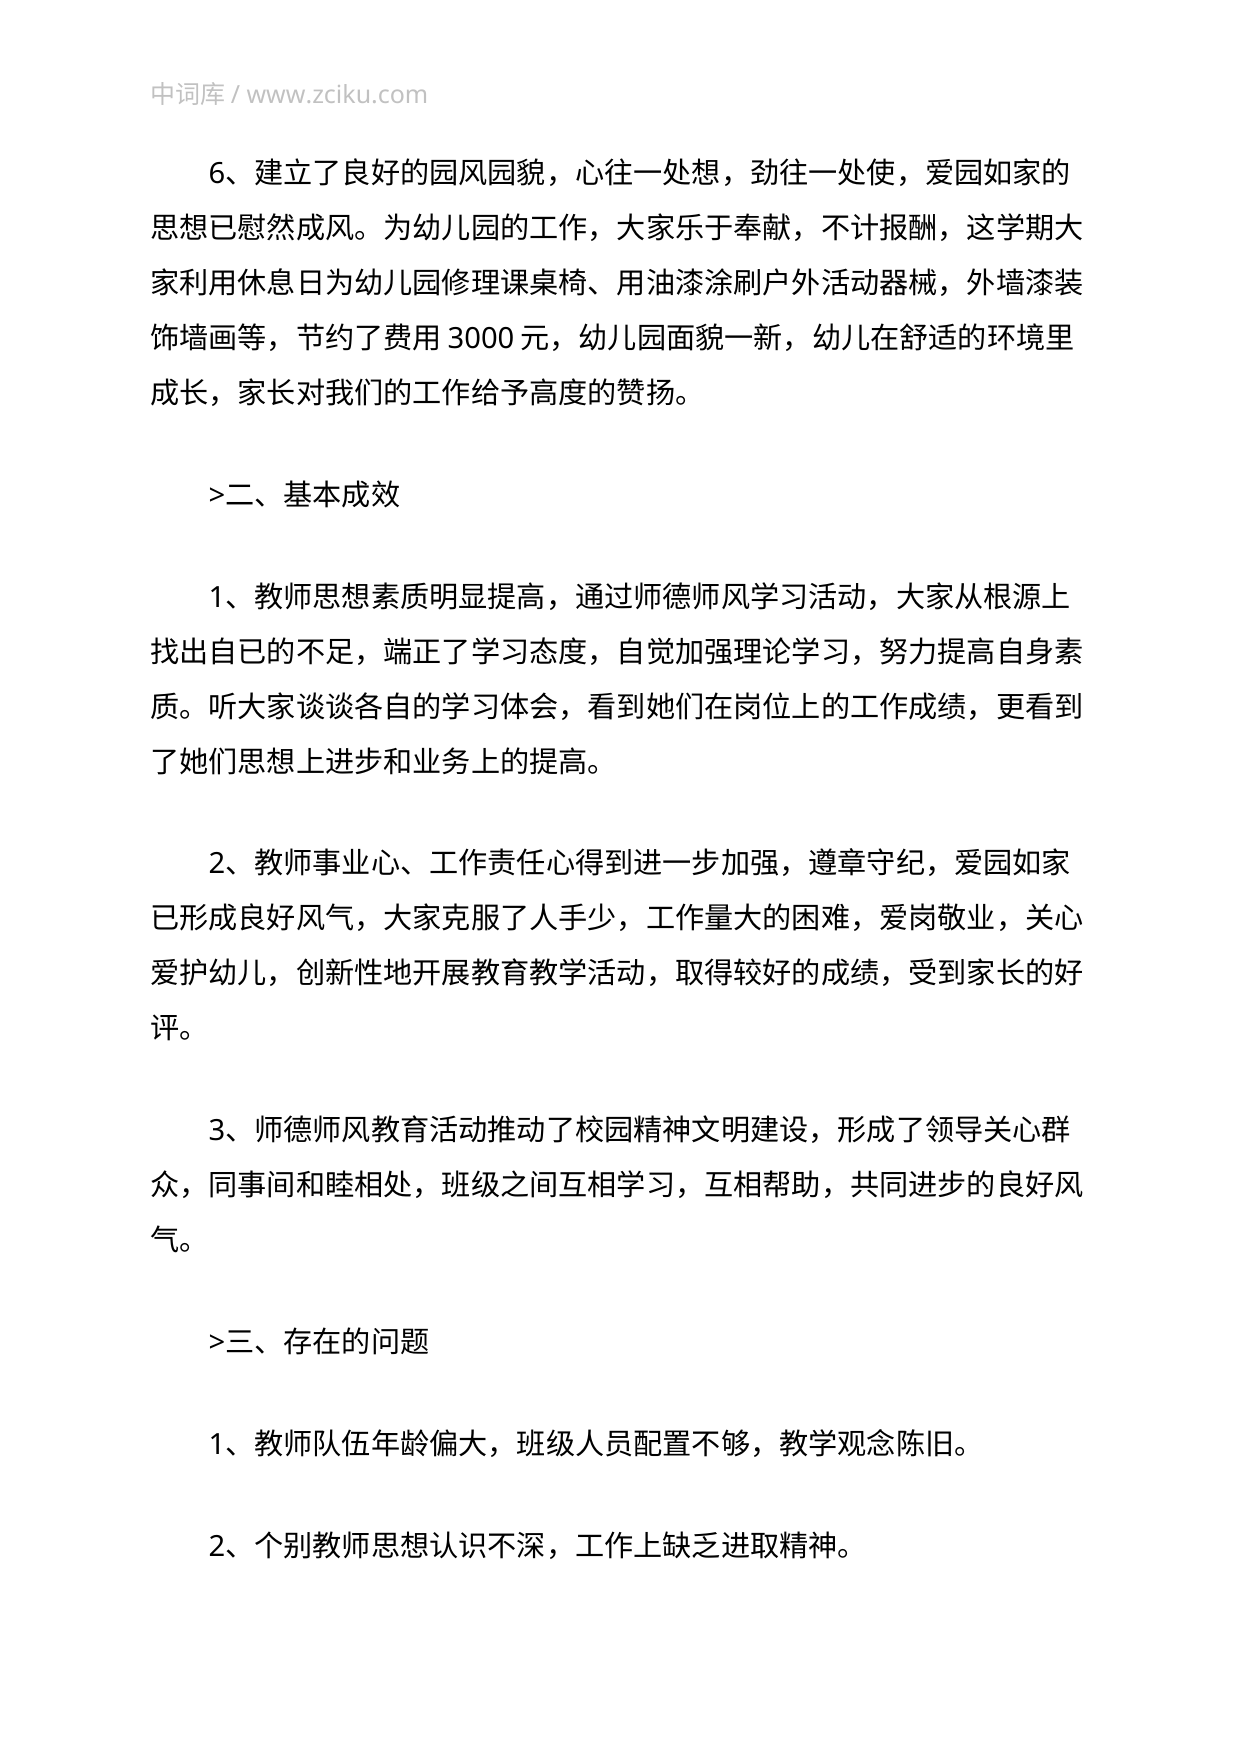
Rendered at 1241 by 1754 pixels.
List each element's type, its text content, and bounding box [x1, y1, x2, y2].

text 6、建立了良好的园风园貌，心往一处想，劲往一处使，爱园如家的思想已慰然成风。为幼儿园的工作，大家乐于奉献，不计报酬，这学期大家利用休息日为幼儿园修理课桌椅、用油漆涂刷户外活动器械，外墙漆装饰墙画等，节约了费用3000元，幼儿园面貌一新，幼儿在舒适的环境里成长，家长对我们的工作给予高度的赞扬。 [150, 150, 1090, 412]
text 3、师德师风教育活动推动了校园精神文明建设，形成了领导关心群众，同事间和睦相处，班级之间互相学习，互相帮助，共同进步的良好风气。 [150, 1107, 1090, 1259]
text 1、教师队伍年龄偏大，班级人员配置不够，教学观念陈旧。 [150, 1420, 1090, 1463]
text >三、存在的问题 [150, 1318, 1090, 1361]
text 2、教师事业心、工作责任心得到进一步加强，遵章守纪，爱园如家已形成良好风气，大家克服了人手少，工作量大的困难，爱岗敬业，关心爱护幼儿，创新性地开展教育教学活动，取得较好的成绩，受到家长的好评。 [150, 840, 1090, 1047]
text >二、基本成效 [150, 472, 1090, 514]
text 1、教师思想素质明显提高，通过师德师风学习活动，大家从根源上找出自已的不足，端正了学习态度，自觉加强理论学习，努力提高自身素质。听大家谈谈各自的学习体会，看到她们在岗位上的工作成绩，更看到了她们思想上进步和业务上的提高。 [150, 573, 1090, 781]
text 2、个别教师思想认识不深，工作上缺乏进取精神。 [150, 1522, 1090, 1565]
